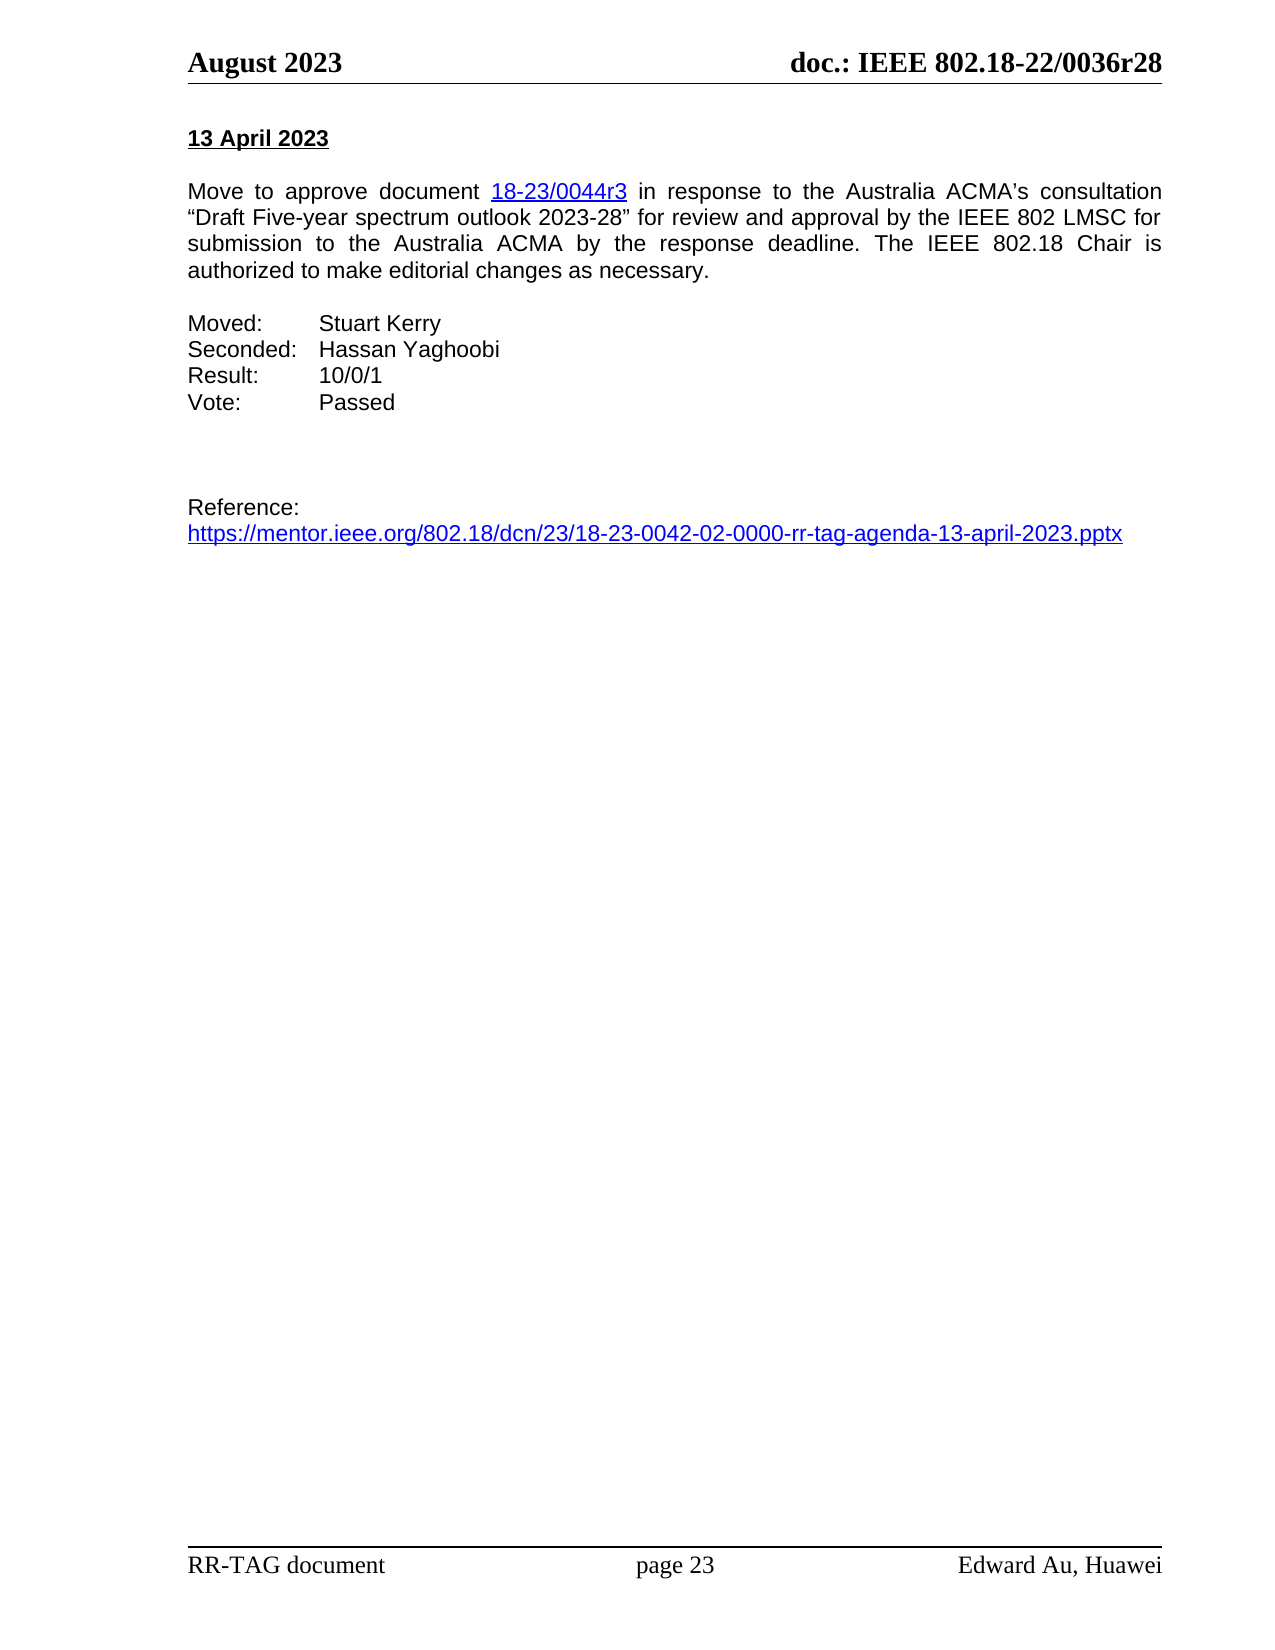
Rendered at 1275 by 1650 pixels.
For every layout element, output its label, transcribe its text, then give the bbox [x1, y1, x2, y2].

text Result: 10/0/1 [187, 362, 1162, 388]
text Reference: [187, 494, 1162, 520]
text Seconded: Hassan Yaghoobi [187, 336, 1162, 362]
text 13 April 2023 [187, 125, 1162, 151]
text Moved: Stuart Kerry [187, 309, 1162, 336]
text https://mentor.ieee.org/802.18/dcn/23/18-23-0042-02-0000-rr-tag-agenda-13-april-2023.pptx [187, 520, 1162, 547]
text Move to approve document 18-23/0044r3 in response to the Australia ACMA’s consultation “Draft Five-year spectrum outlook 2023-28” for review and approval by the IEEE 802 LMSC for submission to the Australia ACMA by the response deadline. The IEEE 802.18 Chair is authorized to make editorial changes as necessary. [187, 178, 1162, 283]
text Vote: Passed [187, 388, 1162, 415]
